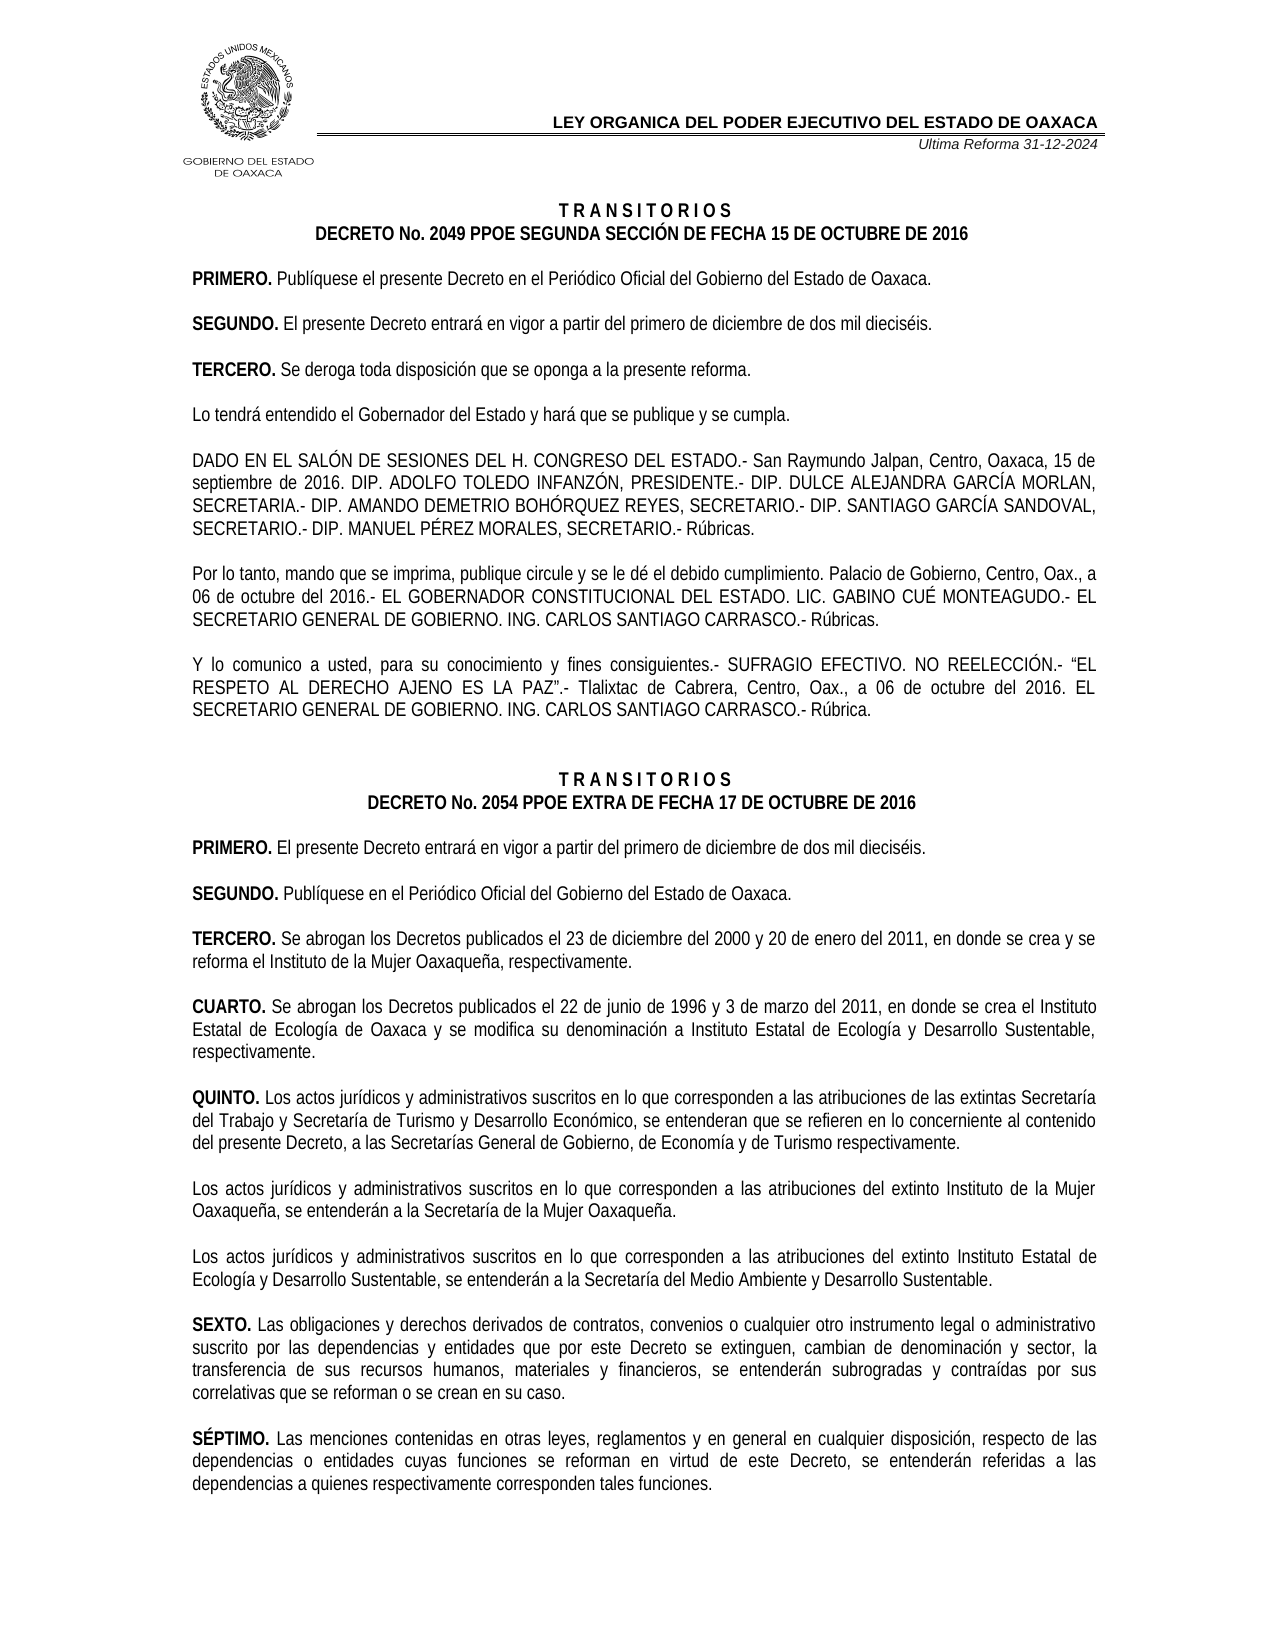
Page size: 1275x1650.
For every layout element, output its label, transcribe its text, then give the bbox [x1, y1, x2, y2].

text Y lo comunico a usted, para su conocimiento y fines consiguientes.- SUFRAGIO EFECTIVO. NO REELECCIÓN.- “EL RESPETO AL DERECHO AJENO ES LA PAZ”.- Tlalixtac de Cabrera, Centro, Oax., a 06 de octubre del 2016. EL SECRETARIO GENERAL DE GOBIERNO. ING. CARLOS SANTIAGO CARRASCO.- Rúbrica. [192, 653, 1098, 721]
text PRIMERO. Publíquese el presente Decreto en el Periódico Oficial del Gobierno del Estado de Oaxaca. [192, 267, 1098, 289]
text CUARTO. Se abrogan los Decretos publicados el 22 de junio de 1996 y 3 de marzo del 2011, en donde se crea el Instituto Estatal de Ecología de Oaxaca y se modifica su denominación a Instituto Estatal de Ecología y Desarrollo Sustentable, respectivamente. [192, 995, 1098, 1063]
text T R A N S I T O R I O S [192, 768, 1098, 791]
text Los actos jurídicos y administrativos suscritos en lo que corresponden a las atribuciones del extinto Instituto Estatal de Ecología y Desarrollo Sustentable, se entenderán a la Secretaría del Medio Ambiente y Desarrollo Sustentable. [192, 1245, 1098, 1290]
text DADO EN EL SALÓN DE SESIONES DEL H. CONGRESO DEL ESTADO.- San Raymundo Jalpan, Centro, Oaxaca, 15 de septiembre de 2016. DIP. ADOLFO TOLEDO INFANZÓN, PRESIDENTE.- DIP. DULCE ALEJANDRA GARCÍA MORLAN, SECRETARIA.- DIP. AMANDO DEMETRIO BOHÓRQUEZ REYES, SECRETARIO.- DIP. SANTIAGO GARCÍA SANDOVAL, SECRETARIO.- DIP. MANUEL PÉREZ MORALES, SECRETARIO.- Rúbricas. [192, 448, 1098, 539]
text SÉPTIMO. Las menciones contenidas en otras leyes, reglamentos y en general en cualquier disposición, respecto de las dependencias o entidades cuyas funciones se reforman en virtud de este Decreto, se entenderán referidas a las dependencias a quienes respectivamente corresponden tales funciones. [192, 1426, 1098, 1494]
text DECRETO No. 2054 PPOE EXTRA DE FECHA 17 DE OCTUBRE DE 2016 [251, 791, 1033, 813]
text PRIMERO. El presente Decreto entrará en vigor a partir del primero de diciembre de dos mil dieciséis. [192, 836, 1098, 859]
text SEGUNDO. Publíquese en el Periódico Oficial del Gobierno del Estado de Oaxaca. [192, 881, 1098, 904]
text T R A N S I T O R I O S [192, 199, 1098, 221]
text QUINTO. Los actos jurídicos y administrativos suscritos en lo que corresponden a las atribuciones de las extintas Secretaría del Trabajo y Secretaría de Turismo y Desarrollo Económico, se entenderan que se refieren en lo concerniente al contenido del presente Decreto, a las Secretarías General de Gobierno, de Economía y de Turismo respectivamente. [192, 1086, 1098, 1154]
text TERCERO. Se abrogan los Decretos publicados el 23 de diciembre del 2000 y 20 de enero del 2011, en donde se crea y se reforma el Instituto de la Mujer Oaxaqueña, respectivamente. [192, 927, 1098, 972]
text Por lo tanto, mando que se imprima, publique circule y se le dé el debido cumplimiento. Palacio de Gobierno, Centro, Oax., a 06 de octubre del 2016.- EL GOBERNADOR CONSTITUCIONAL DEL ESTADO. LIC. GABINO CUÉ MONTEAGUDO.- EL SECRETARIO GENERAL DE GOBIERNO. ING. CARLOS SANTIAGO CARRASCO.- Rúbricas. [192, 562, 1098, 630]
text TERCERO. Se deroga toda disposición que se oponga a la presente reforma. [192, 358, 1098, 380]
text SEGUNDO. El presente Decreto entrará en vigor a partir del primero de diciembre de dos mil dieciséis. [192, 312, 1098, 335]
text DECRETO No. 2049 PPOE SEGUNDA SECCIÓN DE FECHA 15 DE OCTUBRE DE 2016 [251, 221, 1033, 244]
text Lo tendrá entendido el Gobernador del Estado y hará que se publique y se cumpla. [192, 403, 1098, 426]
text SEXTO. Las obligaciones y derechos derivados de contratos, convenios o cualquier otro instrumento legal o administrativo suscrito por las dependencias y entidades que por este Decreto se extinguen, cambian de denominación y sector, la transferencia de sus recursos humanos, materiales y financieros, se entenderán subrogradas y contraídas por sus correlativas que se reforman o se crean en su caso. [192, 1313, 1098, 1404]
text Los actos jurídicos y administrativos suscritos en lo que corresponden a las atribuciones del extinto Instituto de la Mujer Oaxaqueña, se entenderán a la Secretaría de la Mujer Oaxaqueña. [192, 1177, 1098, 1222]
picture [180, 40, 317, 180]
